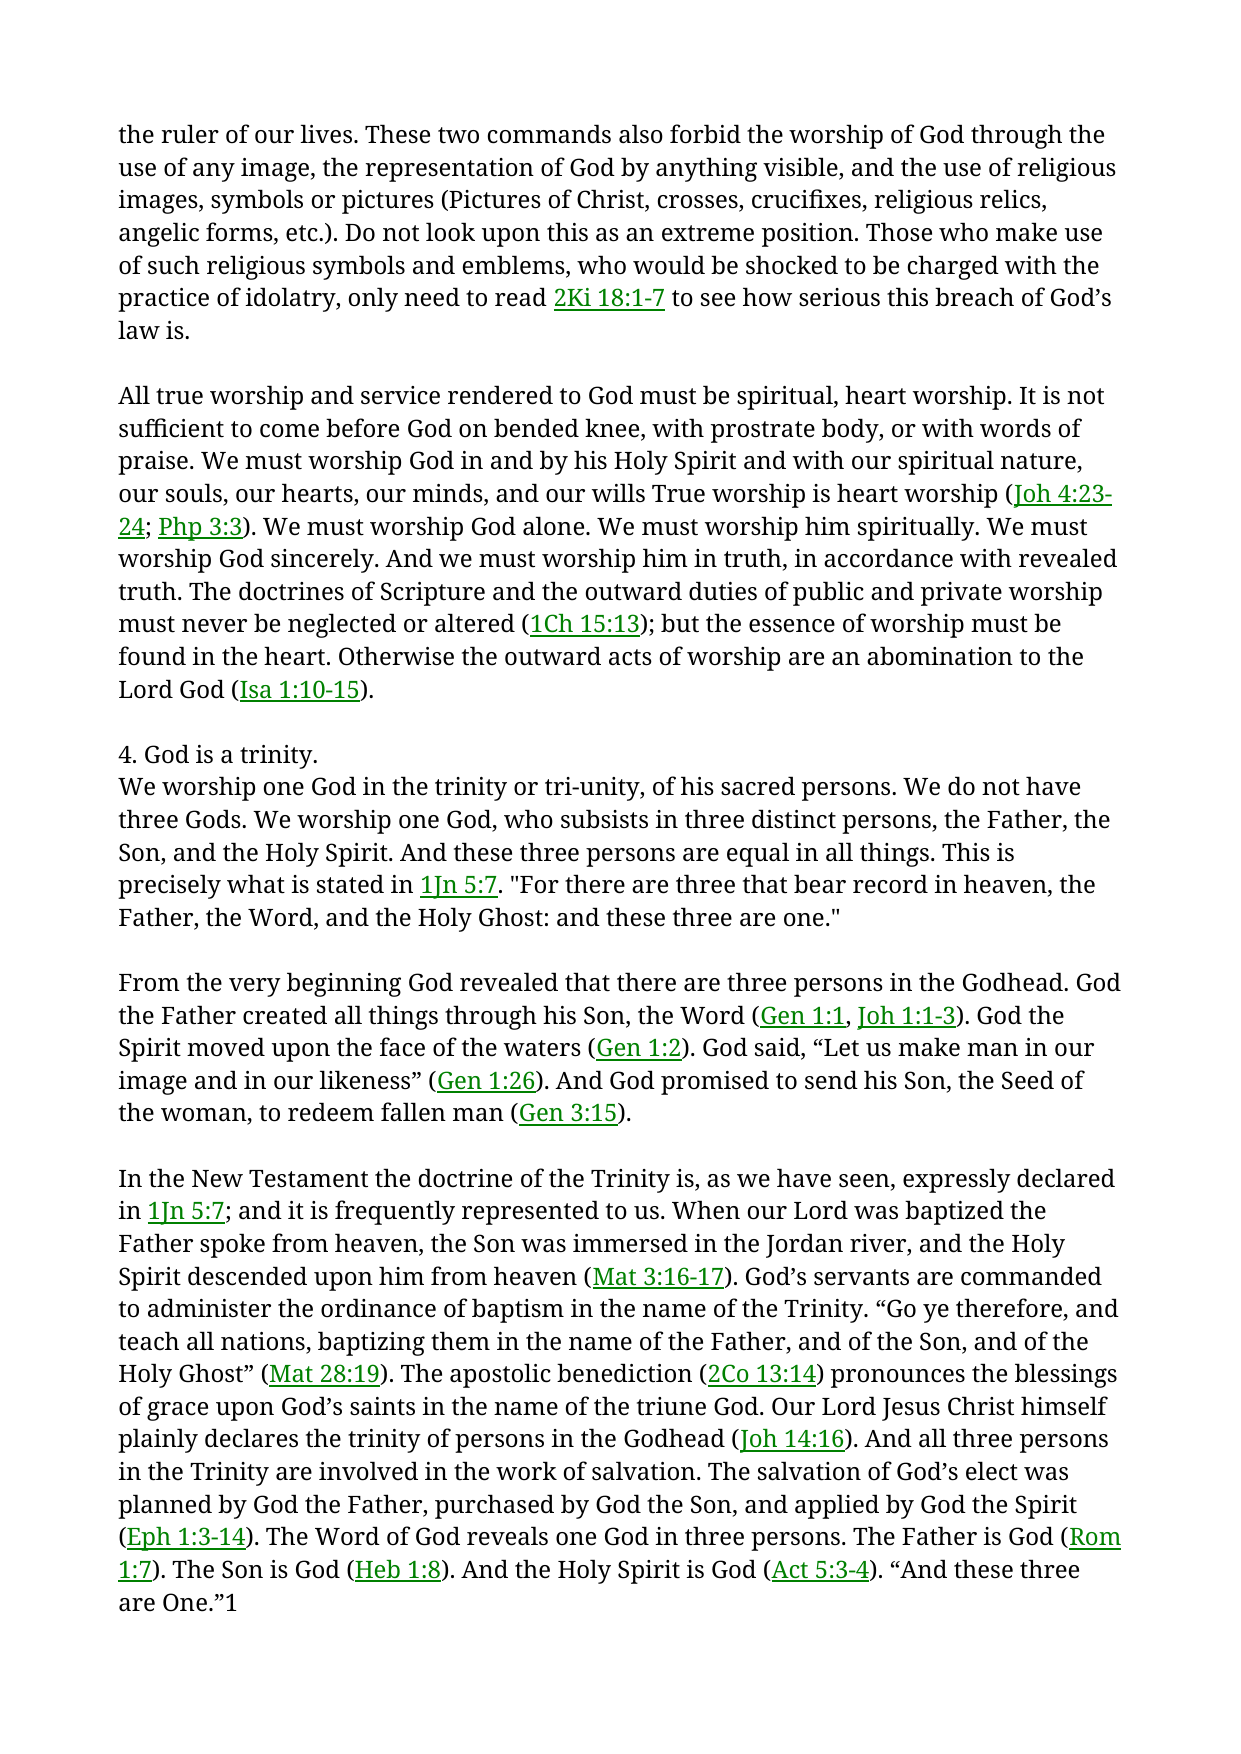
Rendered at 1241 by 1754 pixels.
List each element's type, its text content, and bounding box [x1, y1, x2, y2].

text We worship one God in the trinity or tri-unity, of his sacred persons. We do not have three Gods. We worship one God, who subsists in three distinct persons, the Father, the Son, and the Holy Spirit. And these three persons are equal in all things. This is precisely what is stated in 1Jn 5:7. "For there are three that bear record in heaven, the Father, the Word, and the Holy Ghost: and these three are one." [118, 770, 1122, 933]
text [118, 118, 1122, 346]
text All true worship and service rendered to God must be spiritual, heart worship. It is not sufficient to come before God on bended knee, with prostrate body, or with words of praise. We must worship God in and by his Holy Spirit and with our spiritual nature, our souls, our hearts, our minds, and our wills True worship is heart worship (Joh 4:23-24; Php 3:3). We must worship God alone. We must worship him spiritually. We must worship God sincerely. And we must worship him in truth, in accordance with revealed truth. The doctrines of Scripture and the outward duties of public and private worship must never be neglected or altered (1Ch 15:13); but the essence of worship must be found in the heart. Otherwise the outward acts of worship are an abomination to the Lord God (Isa 1:10-15). [118, 379, 1122, 705]
text In the New Testament the doctrine of the Trinity is, as we have seen, expressly declared in 1Jn 5:7; and it is frequently represented to us. When our Lord was baptized the Father spoke from heaven, the Son was immersed in the Jordan river, and the Holy Spirit descended upon him from heaven (Mat 3:16-17). God’s servants are commanded to administer the ordinance of baptism in the name of the Trinity. “Go ye therefore, and teach all nations, baptizing them in the name of the Father, and of the Son, and of the Holy Ghost” (Mat 28:19). The apostolic benediction (2Co 13:14) pronounces the blessings of grace upon God’s saints in the name of the triune God. Our Lord Jesus Christ himself plainly declares the trinity of persons in the Godhead (Joh 14:16). And all three persons in the Trinity are involved in the work of salvation. The salvation of God’s elect was planned by God the Father, purchased by God the Son, and applied by God the Spirit (Eph 1:3-14). The Word of God reveals one God in three persons. The Father is God (Rom 1:7). The Son is God (Heb 1:8). And the Holy Spirit is God (Act 5:3-4). “And these three are One.”1 [118, 1161, 1122, 1618]
text From the very beginning God revealed that there are three persons in the Godhead. God the Father created all things through his Son, the Word (Gen 1:1, Joh 1:1-3). God the Spirit moved upon the face of the waters (Gen 1:2). God said, “Let us make man in our image and in our likeness” (Gen 1:26). And God promised to send his Son, the Seed of the woman, to redeem fallen man (Gen 3:15). [118, 966, 1122, 1129]
text 4. God is a trinity. [118, 738, 1122, 770]
